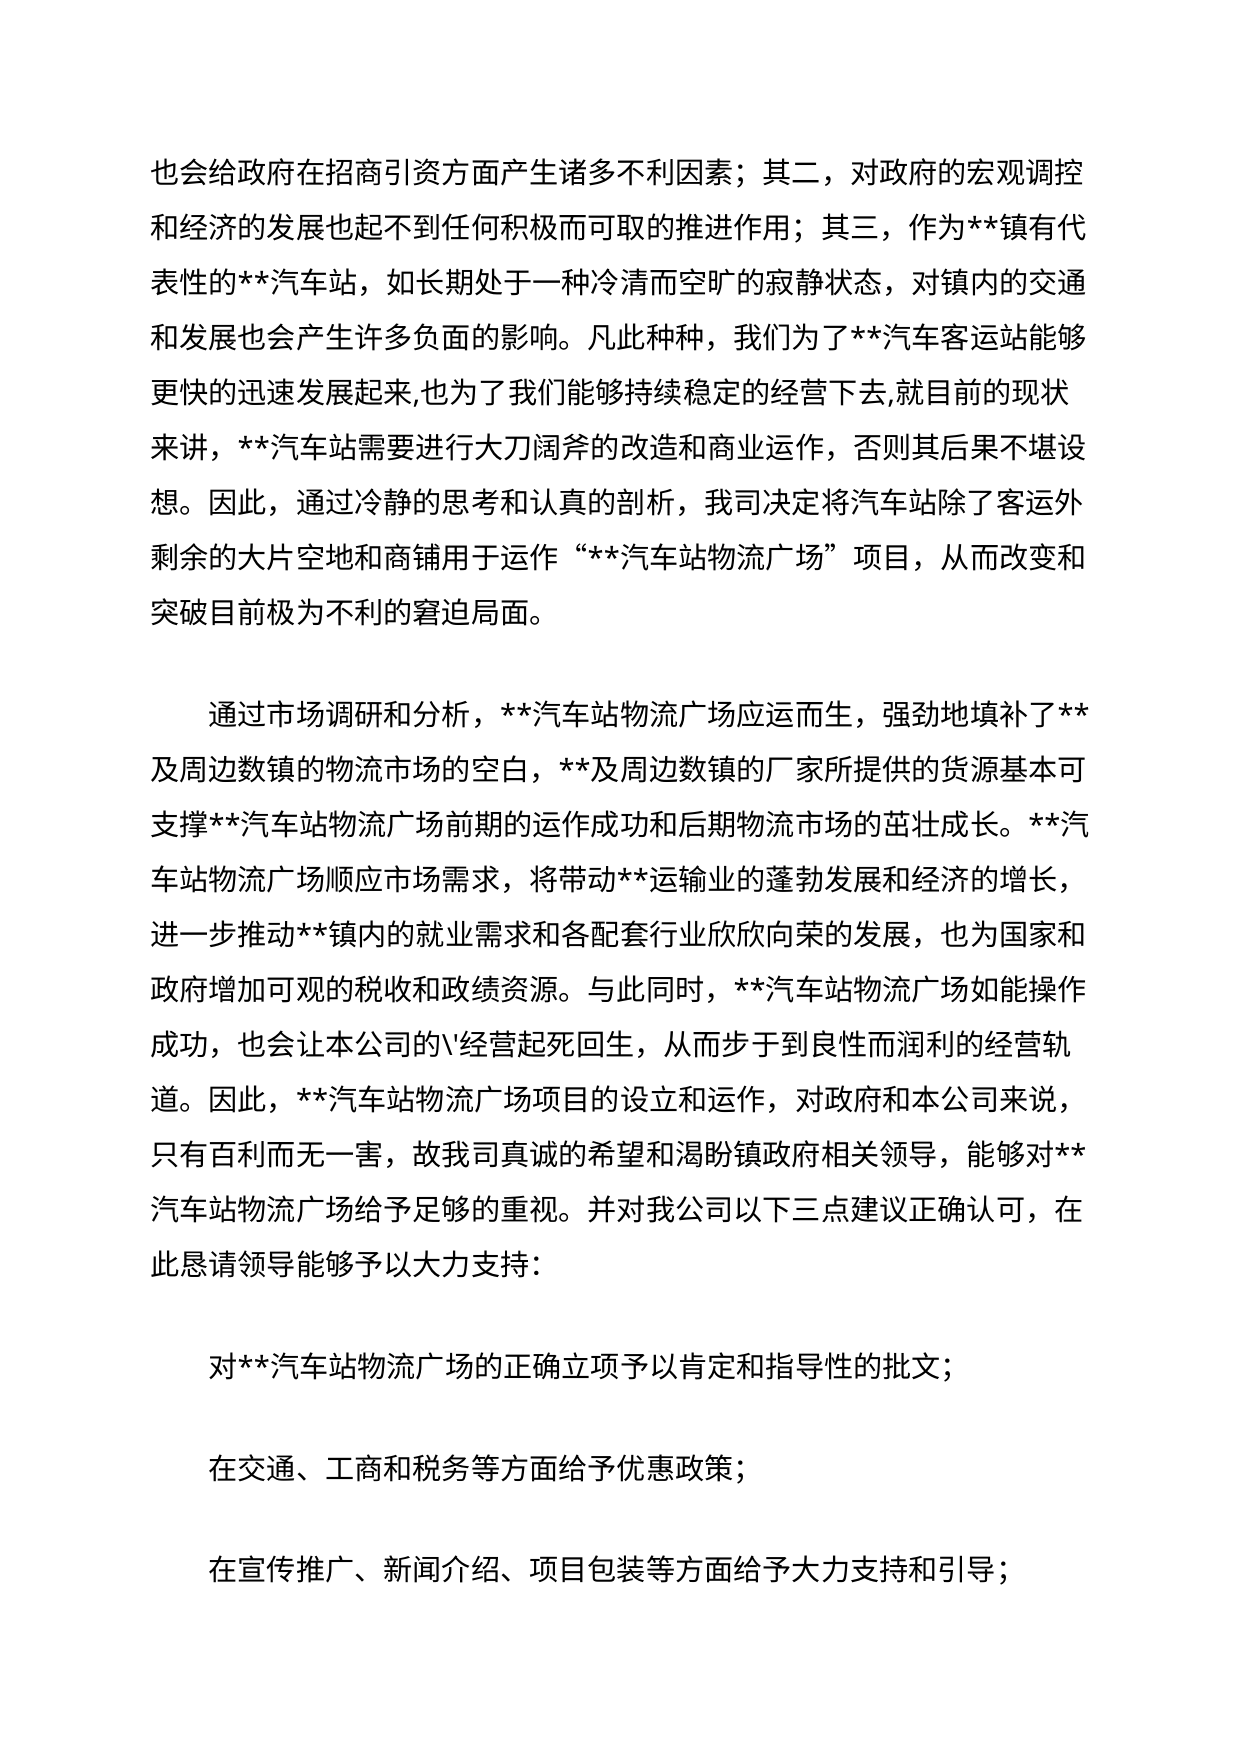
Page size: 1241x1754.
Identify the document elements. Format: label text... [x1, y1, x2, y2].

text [150, 150, 1090, 632]
text 通过市场调研和分析，**汽车站物流广场应运而生，强劲地填补了**及周边数镇的物流市场的空白，**及周边数镇的厂家所提供的货源基本可支撑**汽车站物流广场前期的运作成功和后期物流市场的茁壮成长。**汽车站物流广场顺应市场需求，将带动**运输业的蓬勃发展和经济的增长，进一步推动**镇内的就业需求和各配套行业欣欣向荣的发展，也为国家和政府增加可观的税收和政绩资源。与此同时，**汽车站物流广场如能操作成功，也会让本公司的\'经营起死回生，从而步于到良性而润利的经营轨道。因此，**汽车站物流广场项目的设立和运作，对政府和本公司来说，只有百利而无一害，故我司真诚的希望和渴盼镇政府相关领导，能够对**汽车站物流广场给予足够的重视。并对我公司以下三点建议正确认可，在此恳请领导能够予以大力支持： [150, 692, 1090, 1284]
text 在宣传推广、新闻介绍、项目包装等方面给予大力支持和引导； [150, 1547, 1090, 1589]
text 在交通、工商和税务等方面给予优惠政策； [150, 1445, 1090, 1487]
text 对**汽车站物流广场的正确立项予以肯定和指导性的批文； [150, 1343, 1090, 1386]
